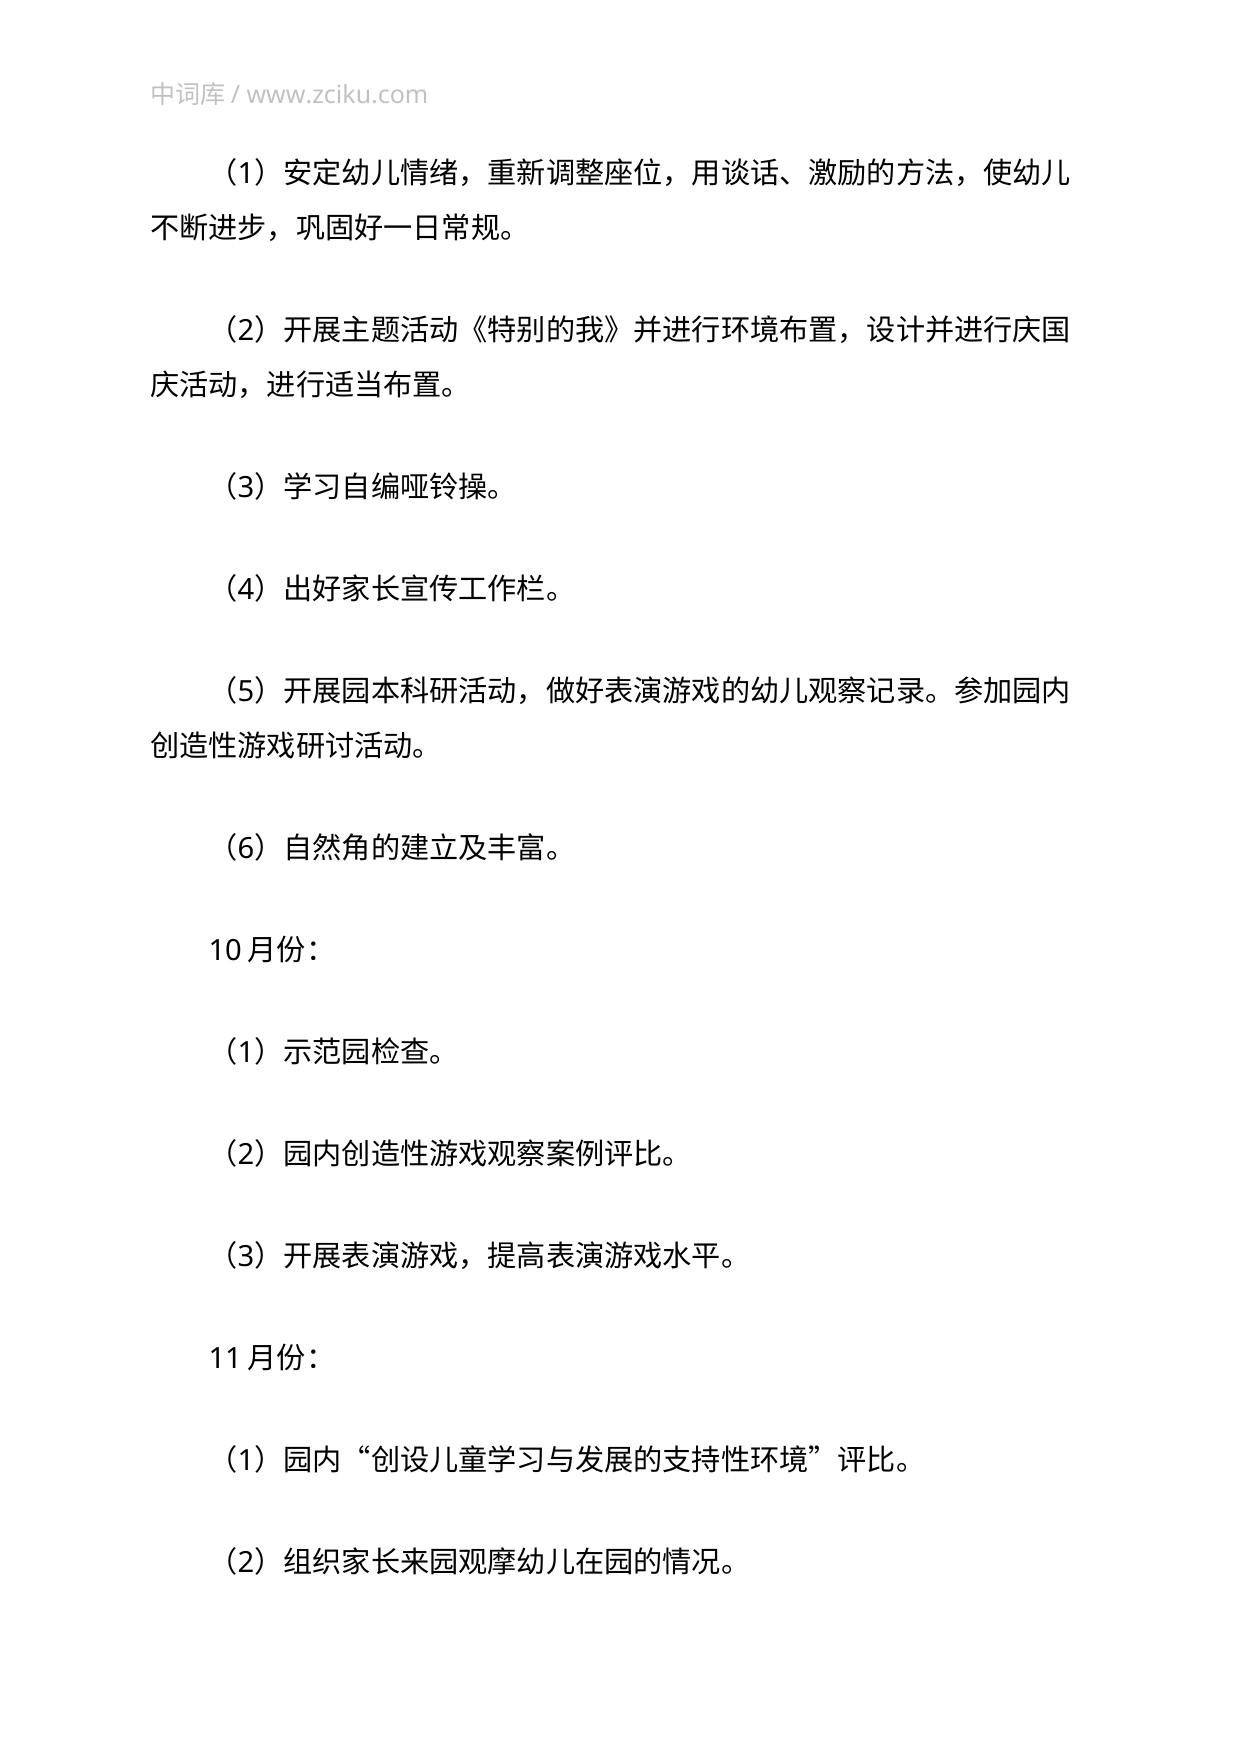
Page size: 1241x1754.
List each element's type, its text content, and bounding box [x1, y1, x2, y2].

text （3）学习自编哑铃操。 [150, 463, 1090, 506]
text 10月份： [150, 926, 1090, 969]
text （2）园内创造性游戏观察案例评比。 [150, 1130, 1090, 1173]
text （2）开展主题活动《特别的我》并进行环境布置，设计并进行庆国庆活动，进行适当布置。 [150, 307, 1090, 404]
text （5）开展园本科研活动，做好表演游戏的幼儿观察记录。参加园内创造性游戏研讨活动。 [150, 667, 1090, 765]
text 11月份： [150, 1334, 1090, 1377]
text （1）安定幼儿情绪，重新调整座位，用谈话、激励的方法，使幼儿不断进步，巩固好一日常规。 [150, 150, 1090, 247]
text （1）示范园检查。 [150, 1028, 1090, 1071]
text （2）组织家长来园观摩幼儿在园的情况。 [150, 1538, 1090, 1581]
text （4）出好家长宣传工作栏。 [150, 566, 1090, 608]
text （6）自然角的建立及丰富。 [150, 824, 1090, 867]
text （3）开展表演游戏，提高表演游戏水平。 [150, 1232, 1090, 1274]
text （1）园内“创设儿童学习与发展的支持性环境”评比。 [150, 1436, 1090, 1478]
